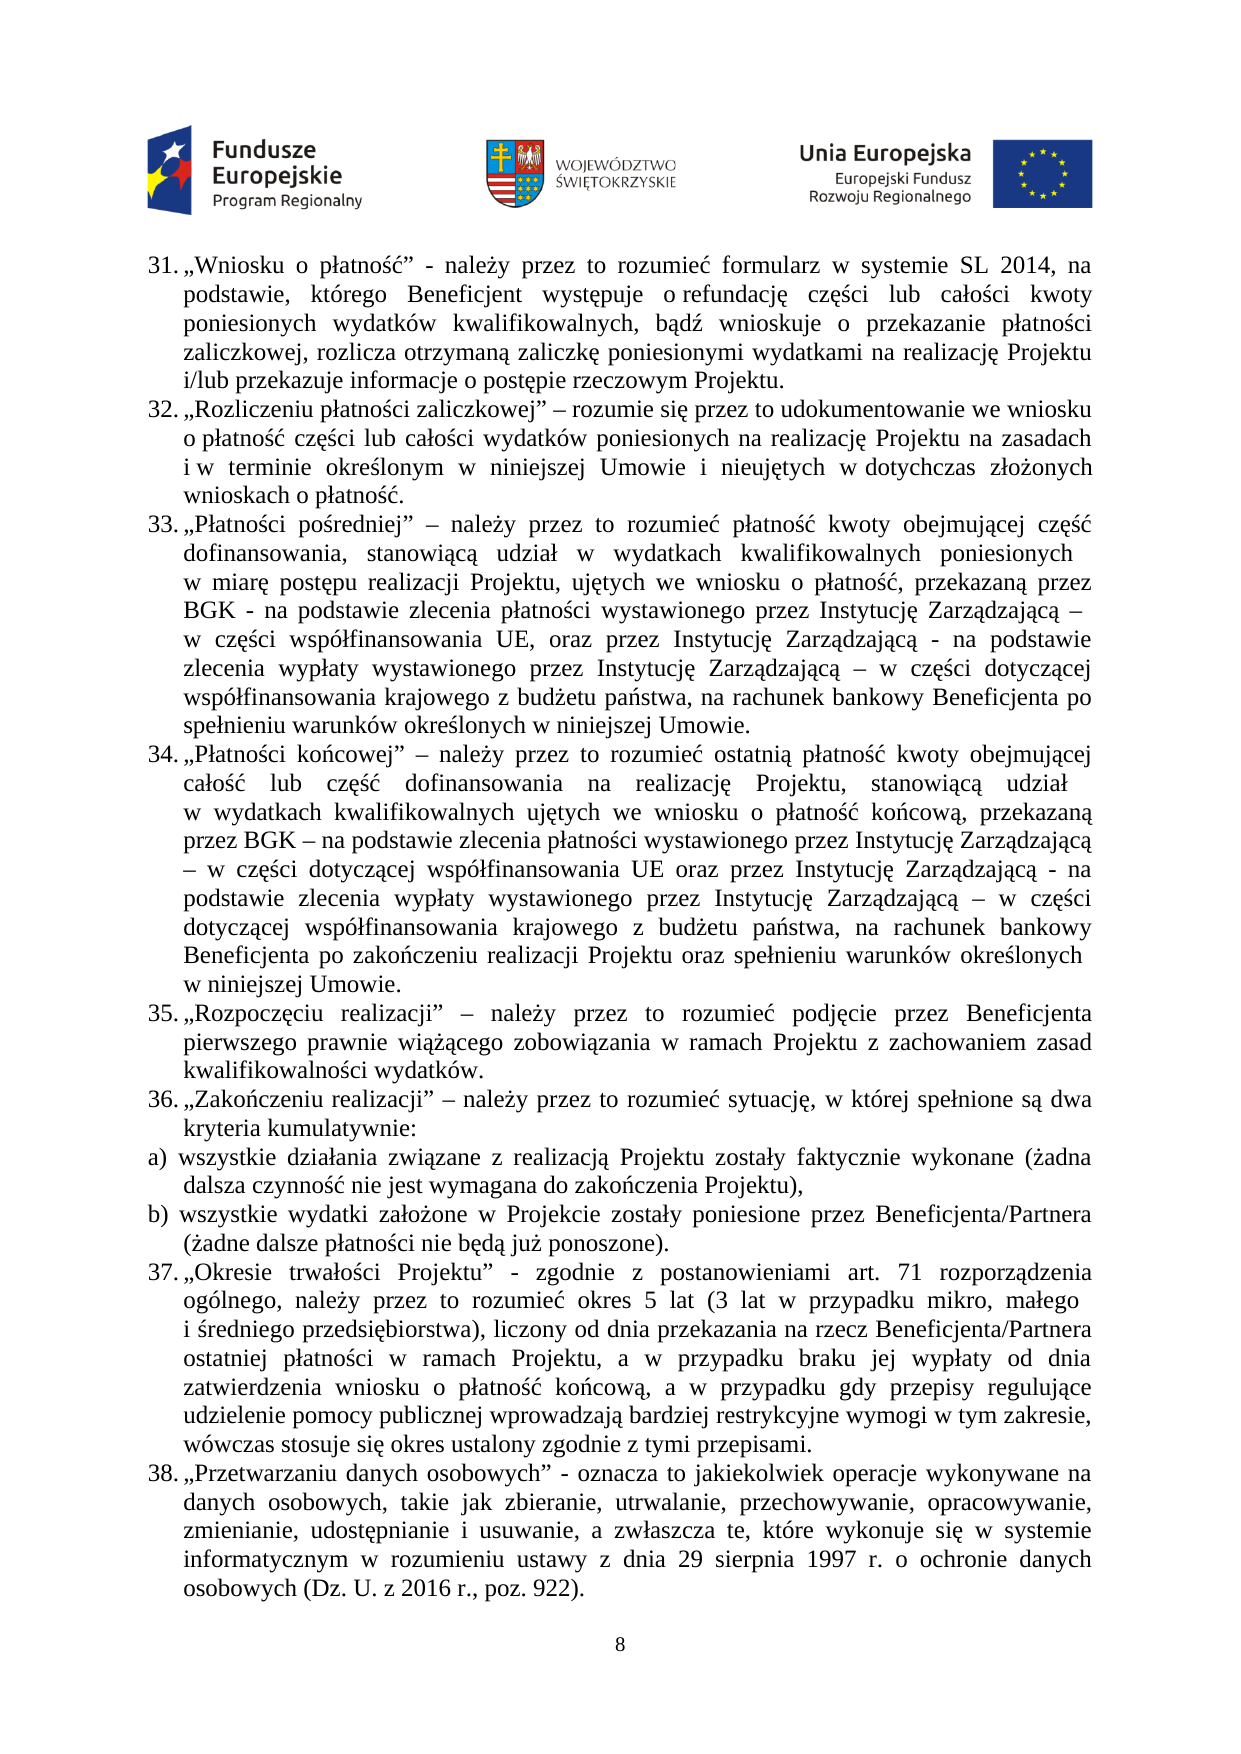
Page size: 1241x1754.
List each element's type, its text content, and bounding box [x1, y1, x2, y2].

list „Płatności pośredniej” – należy przez to rozumieć płatność kwoty obejmującej część dofinansowania, stanowiącą udział w wydatkach kwalifikowalnych poniesionych w miarę postępu realizacji Projektu, ujętych we wniosku o płatność, przekazaną przez BGK - na podstawie zlecenia płatności wystawionego przez Instytucję Zarządzającą – w części współfinansowania UE, oraz przez Instytucję Zarządzającą - na podstawie zlecenia wypłaty wystawionego przez Instytucję Zarządzającą – w części dotyczącej współfinansowania krajowego z budżetu państwa, na rachunek bankowy Beneficjenta po spełnieniu warunków określonych w niniejszej Umowie. [148, 509, 1093, 739]
picture [147, 125, 362, 215]
text a) wszystkie działania związane z realizacją Projektu zostały faktycznie wykonane (żadna dalsza czynność nie jest wymagana do zakończenia Projektu), [148, 1142, 1093, 1199]
list „Płatności końcowej” – należy przez to rozumieć ostatnią płatność kwoty obejmującej całość lub część dofinansowania na realizację Projektu, stanowiącą udział w wydatkach kwalifikowalnych ujętych we wniosku o płatność końcową, przekazaną przez BGK – na podstawie zlecenia płatności wystawionego przez Instytucję Zarządzającą – w części dotyczącej współfinansowania UE oraz przez Instytucję Zarządzającą - na podstawie zlecenia wypłaty wystawionego przez Instytucję Zarządzającą – w części dotyczącej współfinansowania krajowego z budżetu państwa, na rachunek bankowy Beneficjenta po zakończeniu realizacji Projektu oraz spełnieniu warunków określonych w niniejszej Umowie. [148, 739, 1093, 998]
picture [800, 125, 1093, 215]
list „Zakończeniu realizacji” – należy przez to rozumieć sytuację, w której spełnione są dwa kryteria kumulatywnie: [148, 1084, 1093, 1142]
list „Rozpoczęciu realizacji” – należy przez to rozumieć podjęcie przez Beneficjenta pierwszego prawnie wiążącego zobowiązania w ramach Projektu z zachowaniem zasad kwalifikowalności wydatków. [148, 998, 1093, 1084]
list „Przetwarzaniu danych osobowych” - oznacza to jakiekolwiek operacje wykonywane na danych osobowych, takie jak zbieranie, utrwalanie, przechowywanie, opracowywanie, zmienianie, udostępnianie i usuwanie, a zwłaszcza te, które wykonuje się w systemie informatycznym w rozumieniu ustawy z dnia 29 sierpnia 1997 r. o ochronie danych osobowych (Dz. U. z 2016 r., poz. 922). [148, 1458, 1093, 1602]
text b) wszystkie wydatki założone w Projekcie zostały poniesione przez Beneficjenta/Partnera (żadne dalsze płatności nie będą już ponoszone). [148, 1199, 1093, 1257]
list „Okresie trwałości Projektu” - zgodnie z postanowieniami art. 71 rozporządzenia ogólnego, należy przez to rozumieć okres 5 lat (3 lat w przypadku mikro, małego i średniego przedsiębiorstwa), liczony od dnia przekazania na rzecz Beneficjenta/Partnera ostatniej płatności w ramach Projektu, a w przypadku braku jej wypłaty od dnia zatwierdzenia wniosku o płatność końcową, a w przypadku gdy przepisy regulujące udzielenie pomocy publicznej wprowadzają bardziej restrykcyjne wymogi w tym zakresie, wówczas stosuje się okres ustalony zgodnie z tymi przepisami. [148, 1257, 1093, 1458]
picture [486, 125, 676, 215]
list „Wniosku o płatność” - należy przez to rozumieć formularz w systemie SL 2014, na podstawie, którego Beneficjent występuje o refundację części lub całości kwoty poniesionych wydatków kwalifikowalnych, bądź wnioskuje o przekazanie płatności zaliczkowej, rozlicza otrzymaną zaliczkę poniesionymi wydatkami na realizację Projektu i/lub przekazuje informacje o postępie rzeczowym Projektu. [148, 250, 1093, 394]
list „Rozliczeniu płatności zaliczkowej” – rozumie się przez to udokumentowanie we wniosku o płatność części lub całości wydatków poniesionych na realizację Projektu na zasadach i w terminie określonym w niniejszej Umowie i nieujętych w dotychczas złożonych wnioskach o płatność. [148, 394, 1093, 509]
